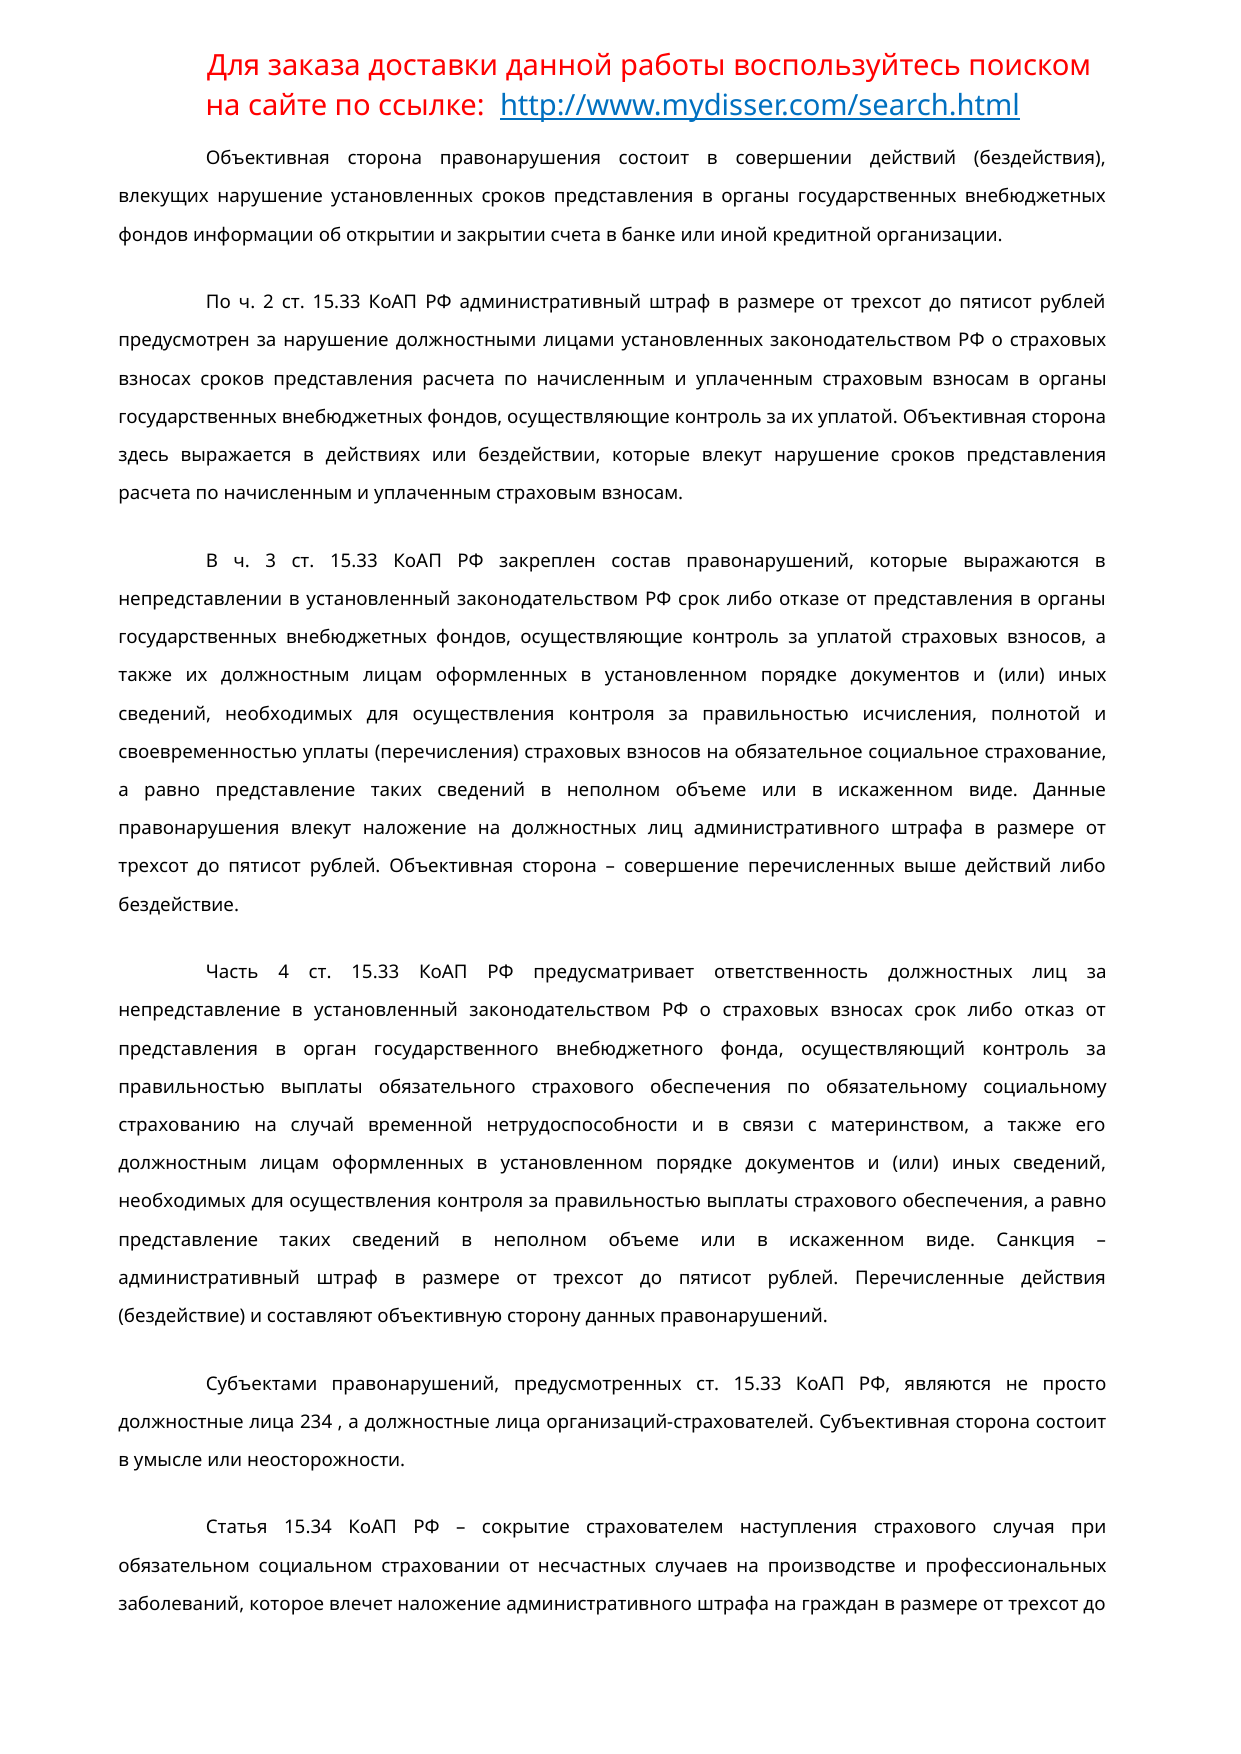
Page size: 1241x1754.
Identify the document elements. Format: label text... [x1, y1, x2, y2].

text По ч. 2 ст. 15.33 КоАП РФ административный штраф в размере от трехсот до пятисот рублей предусмотрен за нарушение должностными лицами установленных законодательством РФ о страховых взносах сроков представления расчета по начисленным и уплаченным страховым взносам в органы государственных внебюджетных фондов, осуществляющие контроль за их уплатой. Объективная сторона здесь выражается в действиях или бездействии, которые влекут нарушение сроков представления расчета по начисленным и уплаченным страховым взносам. [118, 288, 1107, 505]
text Часть 4 ст. 15.33 КоАП РФ предусматривает ответственность должностных лиц за непредставление в установленный законодательством РФ о страховых взносах срок либо отказ от представления в орган государственного внебюджетного фонда, осуществляющий контроль за правильностью выплаты обязательного страхового обеспечения по обязательному социальному страхованию на случай временной нетрудоспособности и в связи с материнством, а также его должностным лицам оформленных в установленном порядке документов и (или) иных сведений, необходимых для осуществления контроля за правильностью выплаты страхового обеспечения, а равно представление таких сведений в неполном объеме или в искаженном виде. Санкция – административный штраф в размере от трехсот до пятисот рублей. Перечисленные действия (бездействие) и составляют объективную сторону данных правонарушений. [118, 958, 1107, 1328]
text В ч. 3 ст. 15.33 КоАП РФ закреплен состав правонарушений, которые выражаются в непредставлении в установленный законодательством РФ срок либо отказе от представления в органы государственных внебюджетных фондов, осуществляющие контроль за уплатой страховых взносов, а также их должностным лицам оформленных в установленном порядке документов и (или) иных сведений, необходимых для осуществления контроля за правильностью исчисления, полнотой и своевременностью уплаты (перечисления) страховых взносов на обязательное социальное страхование, а равно представление таких сведений в неполном объеме или в искаженном виде. Данные правонарушения влекут наложение на должностных лиц административного штрафа в размере от трехсот до пятисот рублей. Объективная сторона – совершение перечисленных выше действий либо бездействие. [118, 547, 1107, 917]
text Субъектами правонарушений, предусмотренных ст. 15.33 КоАП РФ, являются не просто должностные лица 234 , а должностные лица организаций-страхователей. Субъективная сторона состоит в умысле или неосторожности. [118, 1370, 1107, 1472]
text Объективная сторона правонарушения состоит в совершении действий (бездействия), влекущих нарушение установленных сроков представления в органы государственных внебюджетных фондов информации об открытии и закрытии счета в банке или иной кредитной организации. [118, 144, 1107, 247]
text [118, 1514, 1107, 1616]
